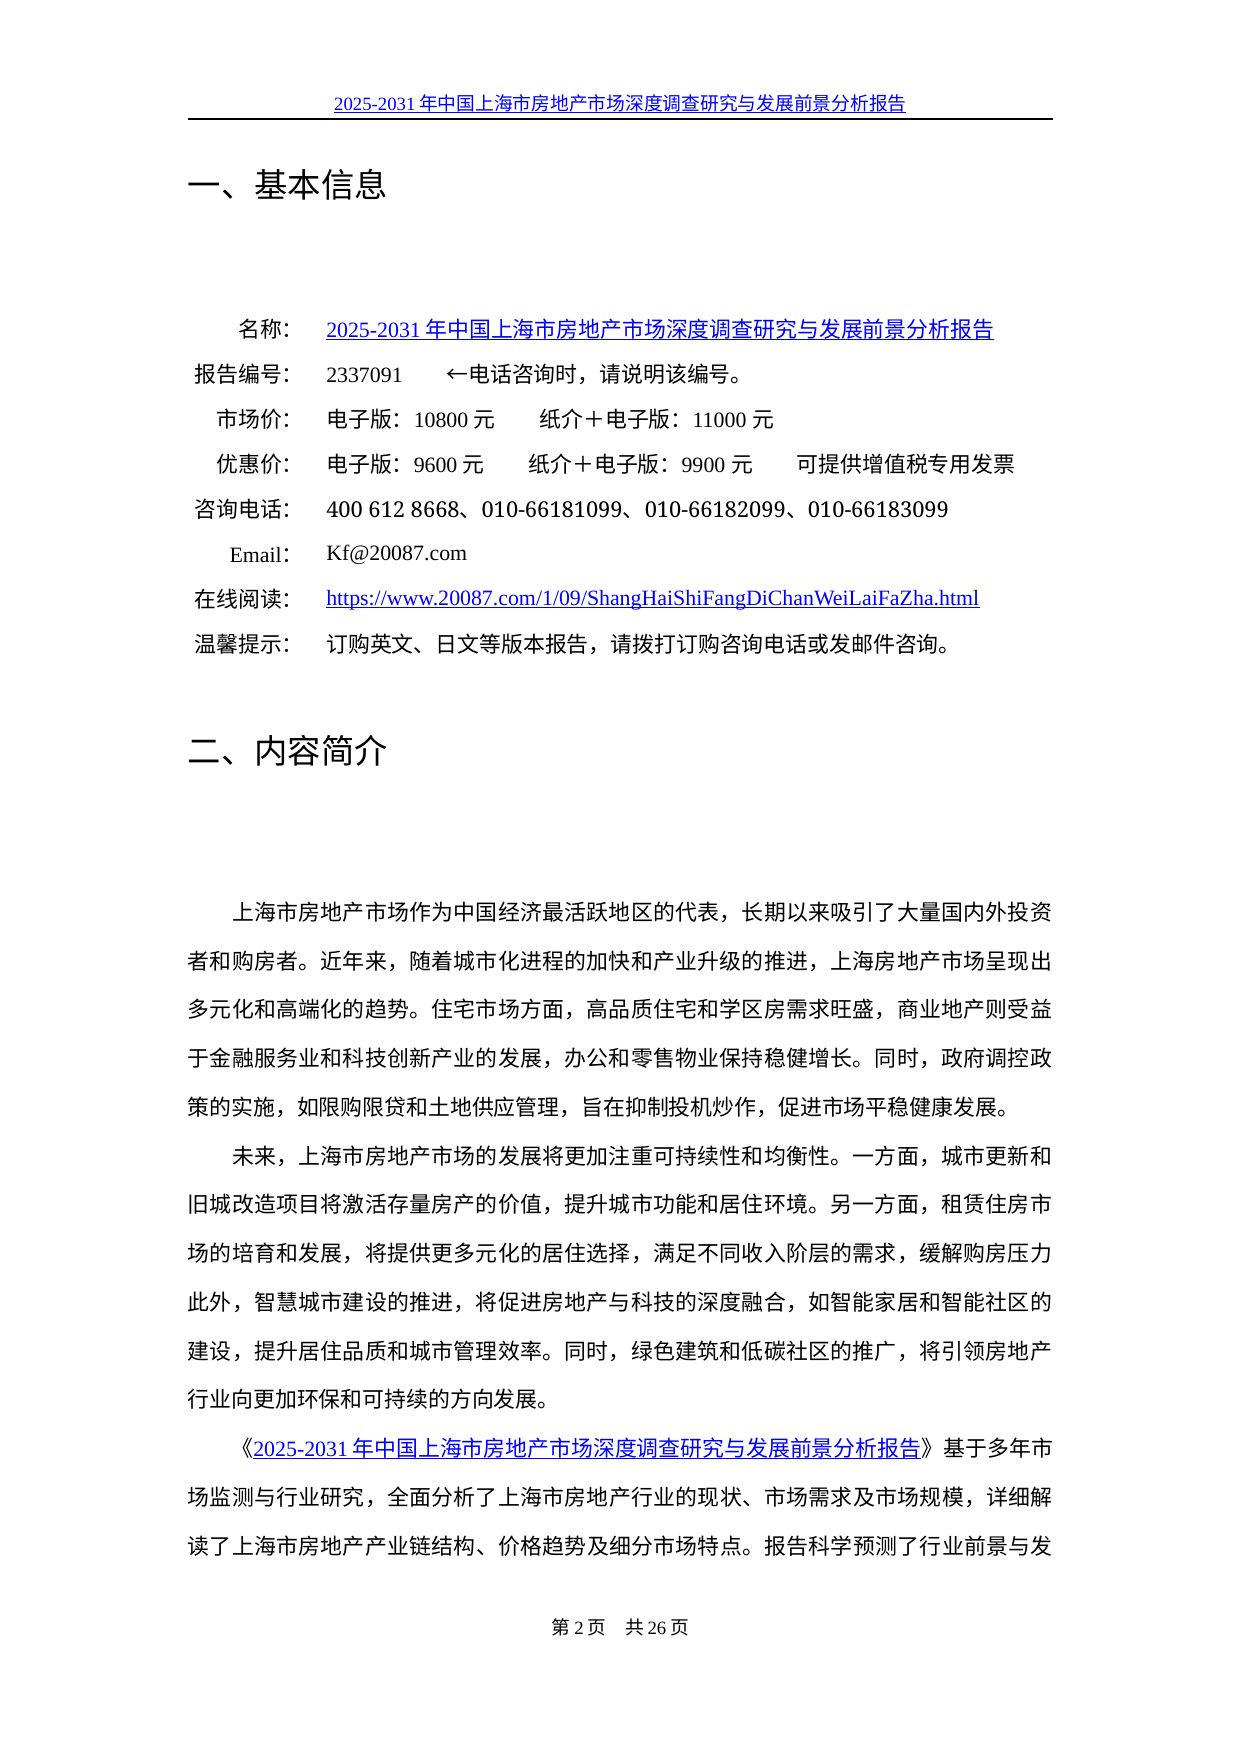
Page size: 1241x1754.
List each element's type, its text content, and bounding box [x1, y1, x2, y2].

table_cell Email： [167, 537, 315, 582]
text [187, 894, 1053, 1561]
table_cell 电子版：10800 元 纸介＋电子版：11000 元 [315, 402, 1073, 447]
table_cell Kf@20087.com [315, 537, 1073, 582]
table_cell 400 612 8668、010-66181099、010-66182099、010-66183099 [315, 492, 1073, 537]
table_header 名称： [167, 312, 315, 357]
title 一、基本信息 [187, 150, 1053, 215]
table_header 2025-2031年中国上海市房地产市场深度调查研究与发展前景分析报告 [315, 312, 1073, 357]
table_cell 温馨提示： [167, 627, 315, 672]
table_cell 优惠价： [167, 447, 315, 492]
table_cell [315, 582, 1073, 627]
table_cell 订购英文、日文等版本报告，请拨打订购咨询电话或发邮件咨询。 [315, 627, 1073, 672]
table_cell 咨询电话： [167, 492, 315, 537]
table_cell 电子版：9600 元 纸介＋电子版：9900 元 可提供增值税专用发票 [315, 447, 1073, 492]
title 二、内容简介 [187, 717, 1053, 782]
table_cell 2337091 ←电话咨询时，请说明该编号。 [315, 357, 1073, 402]
table_cell 在线阅读： [167, 582, 315, 627]
table_cell 报告编号： [167, 357, 315, 402]
table_cell 市场价： [167, 402, 315, 447]
